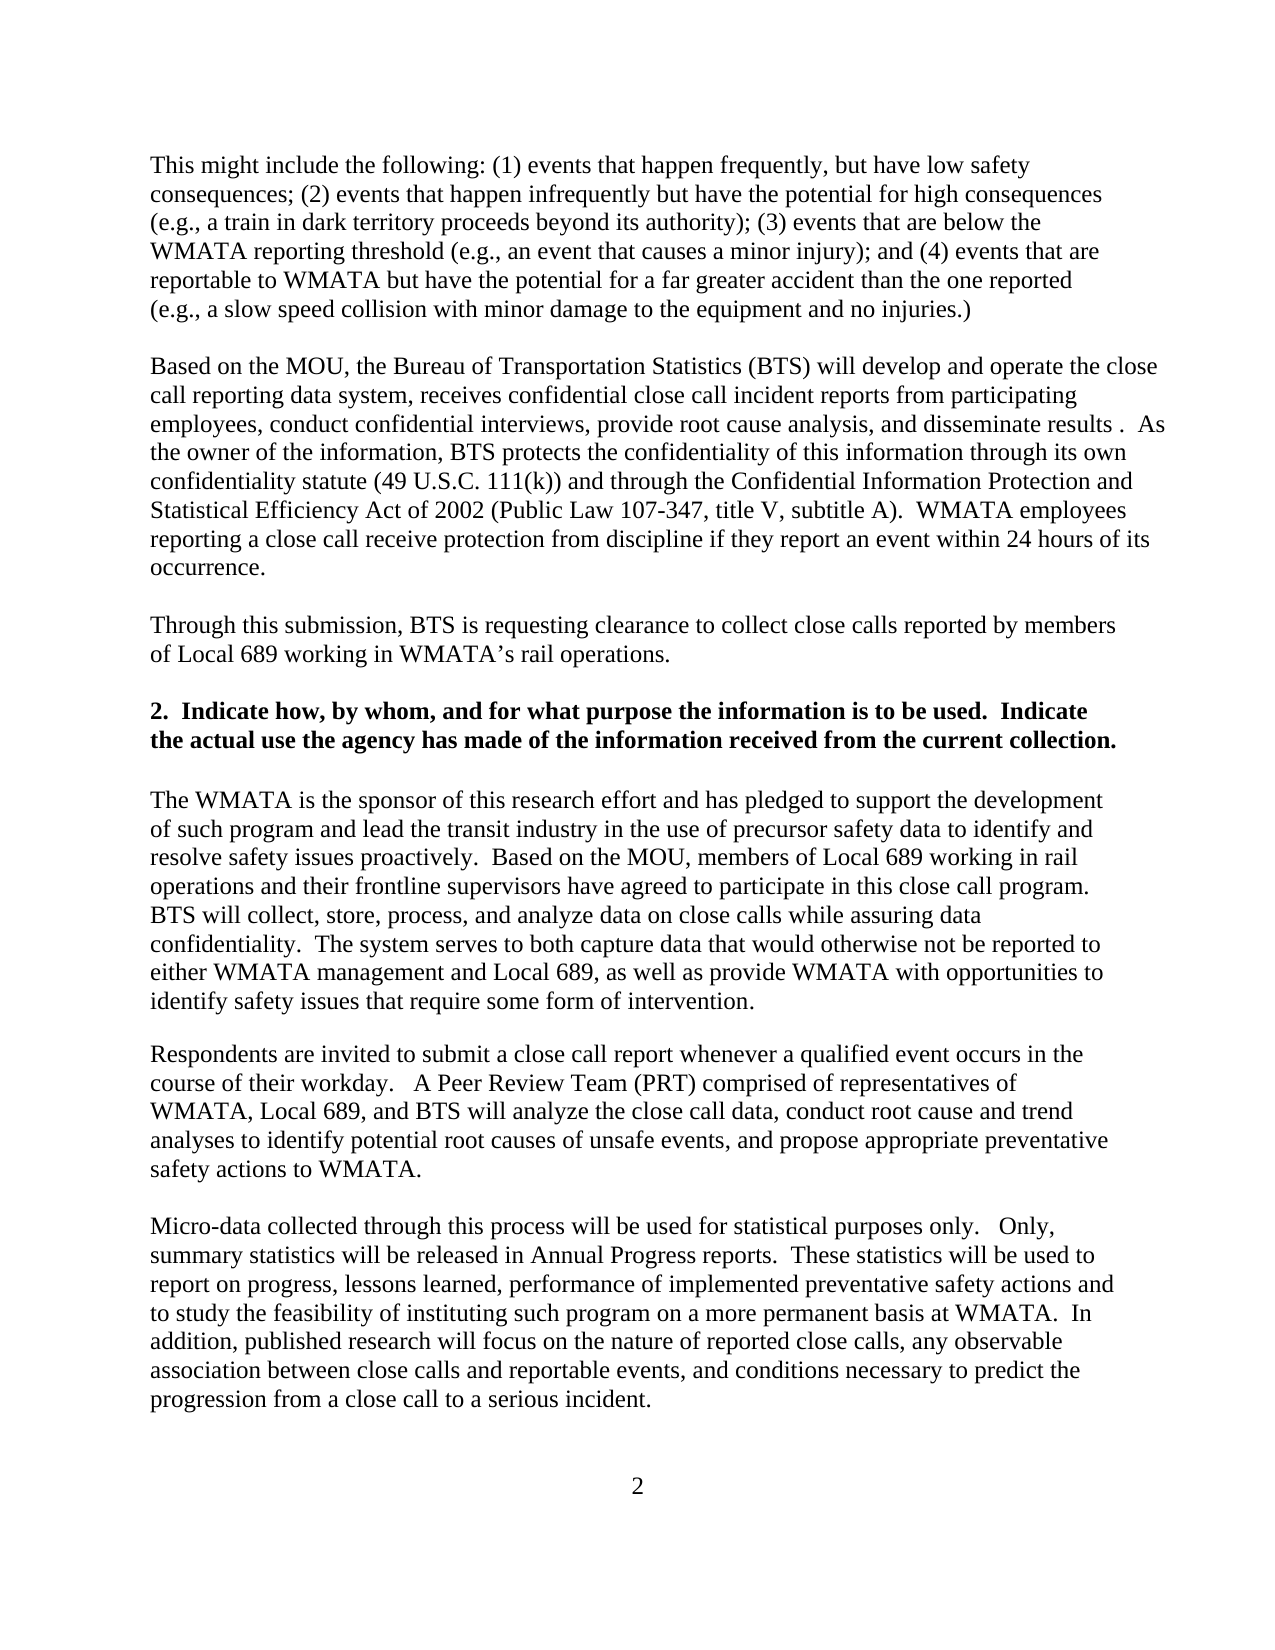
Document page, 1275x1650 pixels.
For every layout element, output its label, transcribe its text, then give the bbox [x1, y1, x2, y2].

text The WMATA is the sponsor of this research effort and has pledged to support the development of such program and lead the transit industry in the use of precursor safety data to identify and resolve safety issues proactively. Based on the MOU, members of Local 689 working in rail operations and their frontline supervisors have agreed to participate in this close call program. BTS will collect, store, process, and analyze data on close calls while assuring data confidentiality. The system serves to both capture data that would otherwise not be reported to either WMATA management and Local 689, as well as provide WMATA with opportunities to identify safety issues that require some form of intervention. [150, 785, 1125, 1015]
text Micro-data collected through this process will be used for statistical purposes only. Only, summary statistics will be released in Annual Progress reports. These statistics will be used to report on progress, lessons learned, performance of implemented preventative safety actions and to study the feasibility of instituting such program on a more permanent basis at WMATA. In addition, published research will focus on the nature of reported close calls, any observable association between close calls and reportable events, and conditions necessary to predict the progression from a close call to a serious incident. [150, 1211, 1125, 1413]
text Respondents are invited to submit a close call report whenever a qualified event occurs in the course of their workday. A Peer Review Team (PRT) comprised of representatives of WMATA, Local 689, and BTS will analyze the close call data, conduct root cause and trend analyses to identify potential root causes of unsafe events, and propose appropriate preventative safety actions to WMATA. [150, 1039, 1125, 1183]
text Based on the MOU, the Bureau of Transportation Statistics (BTS) will develop and operate the close call reporting data system, receives confidential close call incident reports from participating employees, conduct confidential interviews, provide root cause analysis, and disseminate results . As the owner of the information, BTS protects the confidentiality of this information through its own confidentiality statute (49 U.S.C. 111(k)) and through the Confidential Information Protection and Statistical Efficiency Act of 2002 (Public Law 107-347, title V, subtitle A). WMATA employees reporting a close call receive protection from discipline if they report an event within 24 hours of its occurrence. [150, 351, 1172, 581]
text 2. Indicate how, by whom, and for what purpose the information is to be used. Indicate the actual use the agency has made of the information received from the current collection. [150, 696, 1125, 754]
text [150, 150, 1125, 322]
text Through this submission, BTS is requesting clearance to collect close calls reported by members of Local 689 working in WMATA’s rail operations. [150, 610, 1125, 667]
